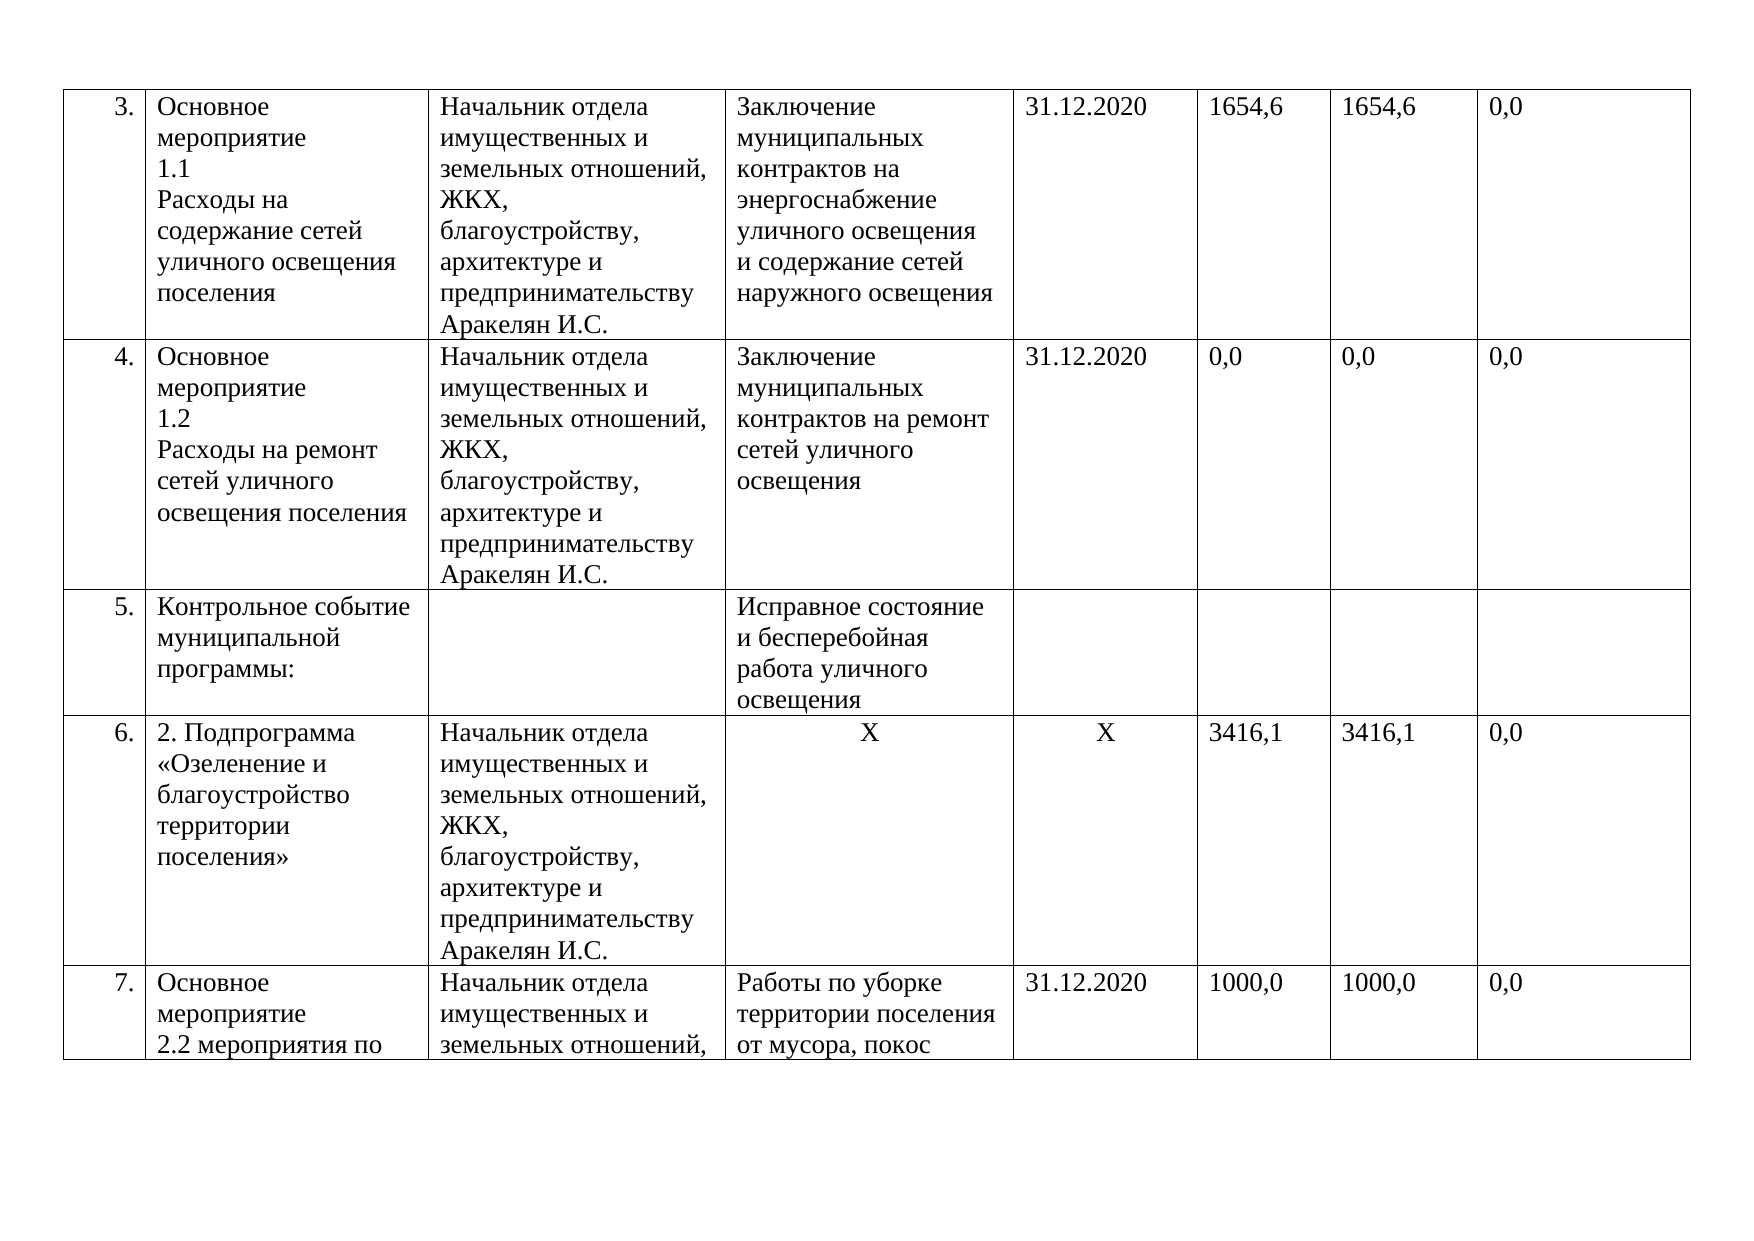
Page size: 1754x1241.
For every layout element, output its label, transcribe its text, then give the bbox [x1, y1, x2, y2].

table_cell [146, 966, 428, 1059]
table_cell [1014, 590, 1197, 715]
table_cell 1654,6 [1331, 90, 1477, 339]
table_cell 1000,0 [1331, 966, 1477, 1059]
table_cell [429, 590, 725, 715]
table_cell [429, 90, 725, 339]
table_cell 0,0 [1198, 340, 1330, 589]
table_cell 0,0 [1478, 90, 1690, 339]
table_cell Начальник отдела имущественных и земельных отношений, ЖКХ, благоустройству, архитектуре и предпринимательству Аракелян И.С. [429, 340, 725, 589]
table_cell 31.12.2020 [1014, 90, 1197, 339]
table_cell Х [726, 716, 1013, 965]
table_cell Х [1014, 716, 1197, 965]
table_cell [1478, 590, 1690, 715]
table_cell 4. [64, 340, 145, 589]
table_cell 0,0 [1478, 340, 1690, 589]
table_cell 1000,0 [1198, 966, 1330, 1059]
table_cell Основное мероприятие 1.2 Расходы на ремонт сетей уличного освещения поселения [146, 340, 428, 589]
table_cell 0,0 [1478, 716, 1690, 965]
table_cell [429, 966, 725, 1059]
table_cell Контрольное событие муниципальной программы: [146, 590, 428, 715]
table_cell 7. [64, 966, 145, 1059]
table_cell [1198, 590, 1330, 715]
table_cell 0,0 [1331, 340, 1477, 589]
table_cell [1331, 590, 1477, 715]
table_cell 5. [64, 590, 145, 715]
table_cell 3416,1 [1198, 716, 1330, 965]
table_cell Исправное состояние и бесперебойная работа уличного освещения [726, 590, 1013, 715]
table_cell 2. Подпрограмма «Озеленение и благоустройство территории поселения» [146, 716, 428, 965]
table_cell 3. [64, 90, 145, 339]
table_cell 3416,1 [1331, 716, 1477, 965]
table_cell 31.12.2020 [1014, 340, 1197, 589]
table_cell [726, 966, 1013, 1059]
table_cell Основное мероприятие 1.1 Расходы на содержание сетей уличного освещения поселения [146, 90, 428, 339]
table_cell 1654,6 [1198, 90, 1330, 339]
table_cell 31.12.2020 [1014, 966, 1197, 1059]
table_cell Заключение муниципальных контрактов на энергоснабжение уличного освещения и содержание сетей наружного освещения [726, 90, 1013, 339]
table_cell 0,0 [1478, 966, 1690, 1059]
table_cell Начальник отдела имущественных и земельных отношений, ЖКХ, благоустройству, архитектуре и предпринимательству Аракелян И.С. [429, 716, 725, 965]
table_cell Заключение муниципальных контрактов на ремонт сетей уличного освещения [726, 340, 1013, 589]
table_cell 6. [64, 716, 145, 965]
